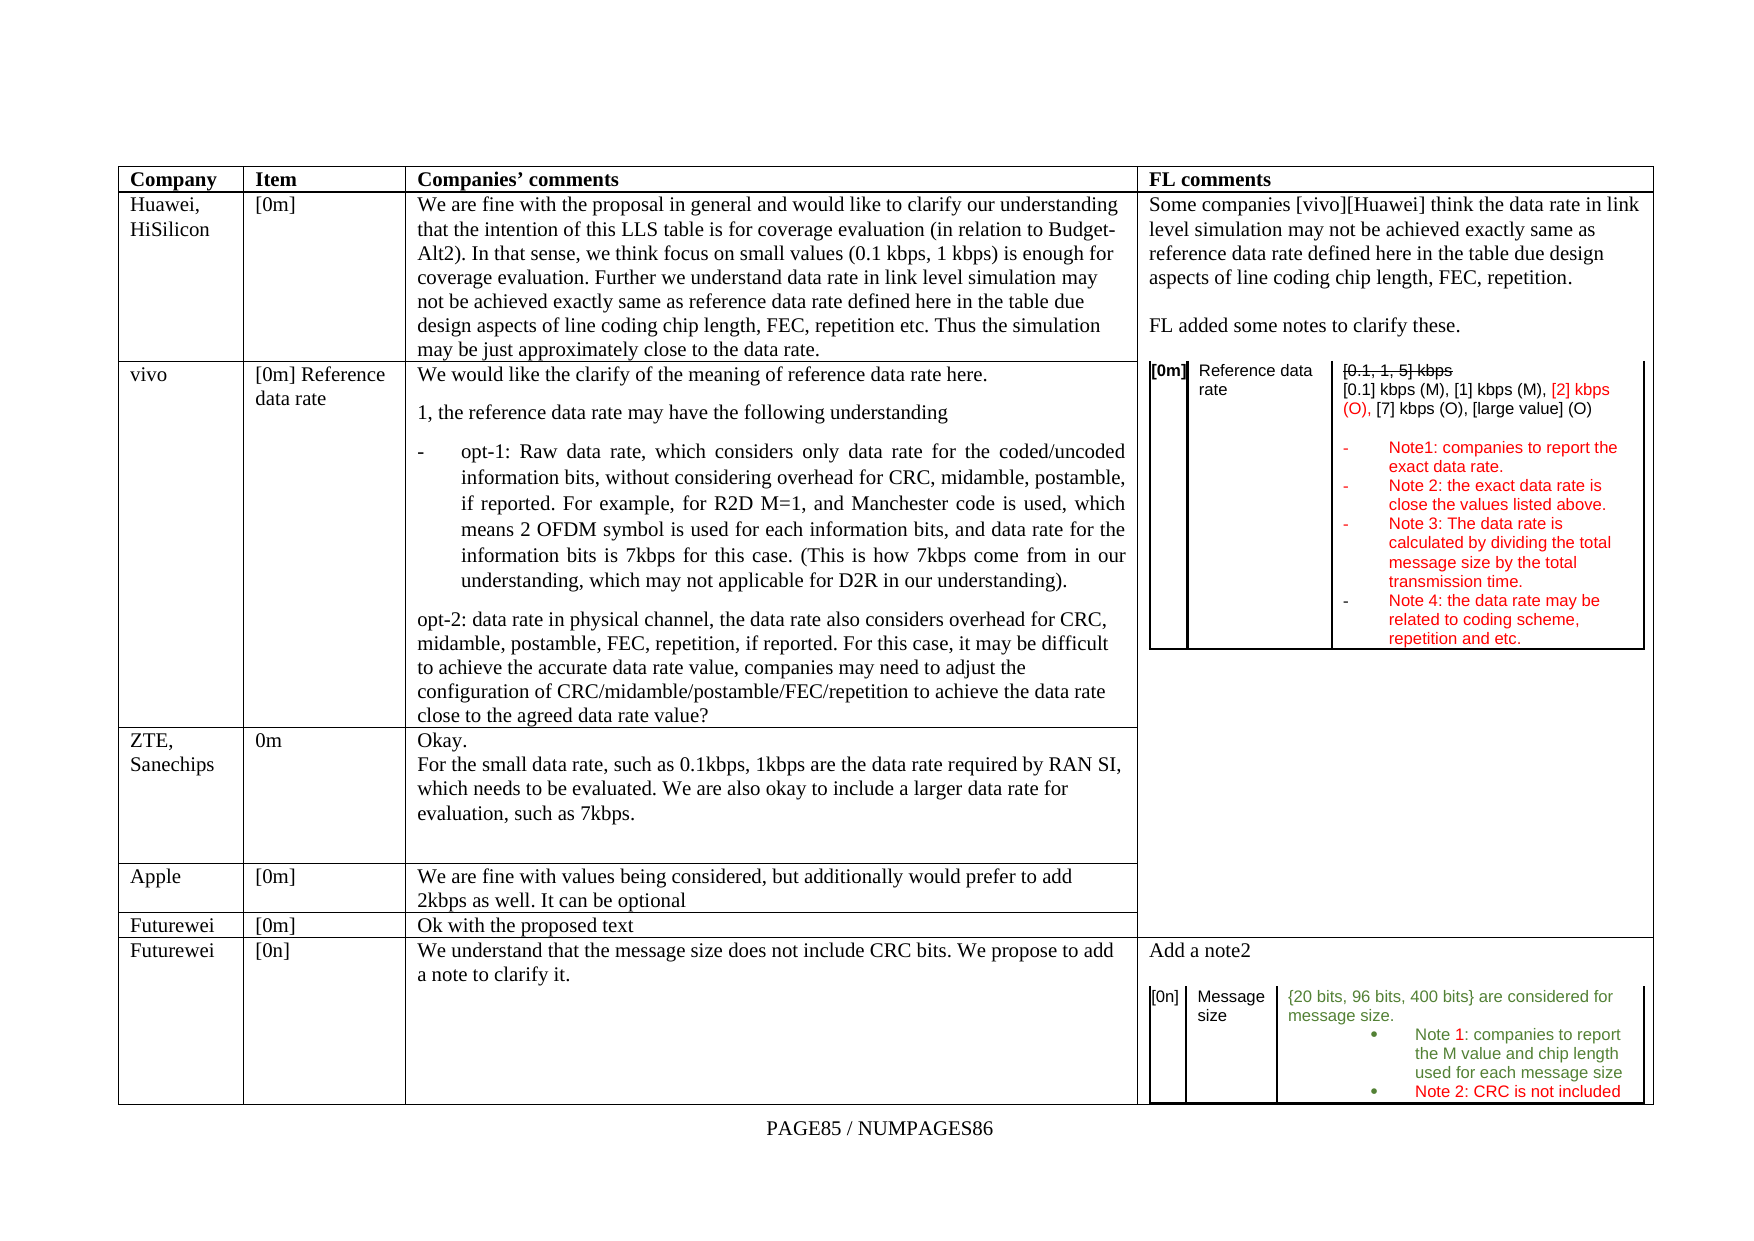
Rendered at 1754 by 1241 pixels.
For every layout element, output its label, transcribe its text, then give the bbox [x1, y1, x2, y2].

table_cell We would like the clarify of the meaning of reference data rate here. 1, the reference data rate may have the following understanding opt-1: Raw data rate, which considers only data rate for the coded/uncoded information bits, without considering overhead for CRC, midamble, postamble, if reported. For example, for R2D M=1, and Manchester code is used, which means 2 OFDM symbol is used for each information bits, and data rate for the information bits is 7kbps for this case. (This is how 7kbps come from in our understanding, which may not applicable for D2R in our understanding). opt-2: data rate in physical channel, the data rate also considers overhead for CRC, midamble, postamble, FEC, repetition, if reported. For this case, it may be difficult to achieve the accurate data rate value, companies may need to adjust the configuration of CRC/midamble/postamble/FEC/repetition to achieve the data rate close to the agreed data rate value? [406, 362, 1137, 727]
table_cell Ok with the proposed text [406, 913, 1137, 937]
table_cell Futurewei [119, 938, 243, 1104]
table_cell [406, 938, 1137, 1104]
table_cell Some companies [vivo][Huawei] think the data rate in link level simulation may not be achieved exactly same as reference data rate defined here in the table due design aspects of line coding chip length, FEC, repetition. FL added some notes to clarify these. [1138, 193, 1653, 937]
table_header Companies’ comments [406, 167, 1137, 191]
table_cell [0m] [244, 193, 405, 361]
table_cell vivo [119, 362, 243, 727]
table_cell ZTE, Sanechips [119, 728, 243, 863]
table_cell 0m [244, 728, 405, 863]
table_cell Futurewei [119, 913, 243, 937]
table_cell Okay. For the small data rate, such as 0.1kbps, 1kbps are the data rate required by RAN SI, which needs to be evaluated. We are also okay to include a larger data rate for evaluation, such as 7kbps. [406, 728, 1137, 863]
table_cell Apple [119, 864, 243, 912]
table_cell We are fine with the proposal in general and would like to clarify our understanding that the intention of this LLS table is for coverage evaluation (in relation to Budget-Alt2). In that sense, we think focus on small values (0.1 kbps, 1 kbps) is enough for coverage evaluation. Further we understand data rate in link level simulation may not be achieved exactly same as reference data rate defined here in the table due design aspects of line coding chip length, FEC, repetition etc. Thus the simulation may be just approximately close to the data rate. [406, 193, 1137, 361]
table_header FL comments [1138, 167, 1653, 191]
table_cell [0m] [244, 864, 405, 912]
table_cell [0n] [244, 938, 405, 1104]
table_header Company [119, 167, 243, 191]
table_header Item [244, 167, 405, 191]
table_cell [0m] [244, 913, 405, 937]
table_cell We are fine with values being considered, but additionally would prefer to add 2kbps as well. It can be optional [406, 864, 1137, 912]
table_cell [0m] Reference data rate [244, 362, 405, 727]
table_cell Add a note2 [1138, 938, 1653, 1104]
table_cell Huawei, HiSilicon [119, 193, 243, 361]
